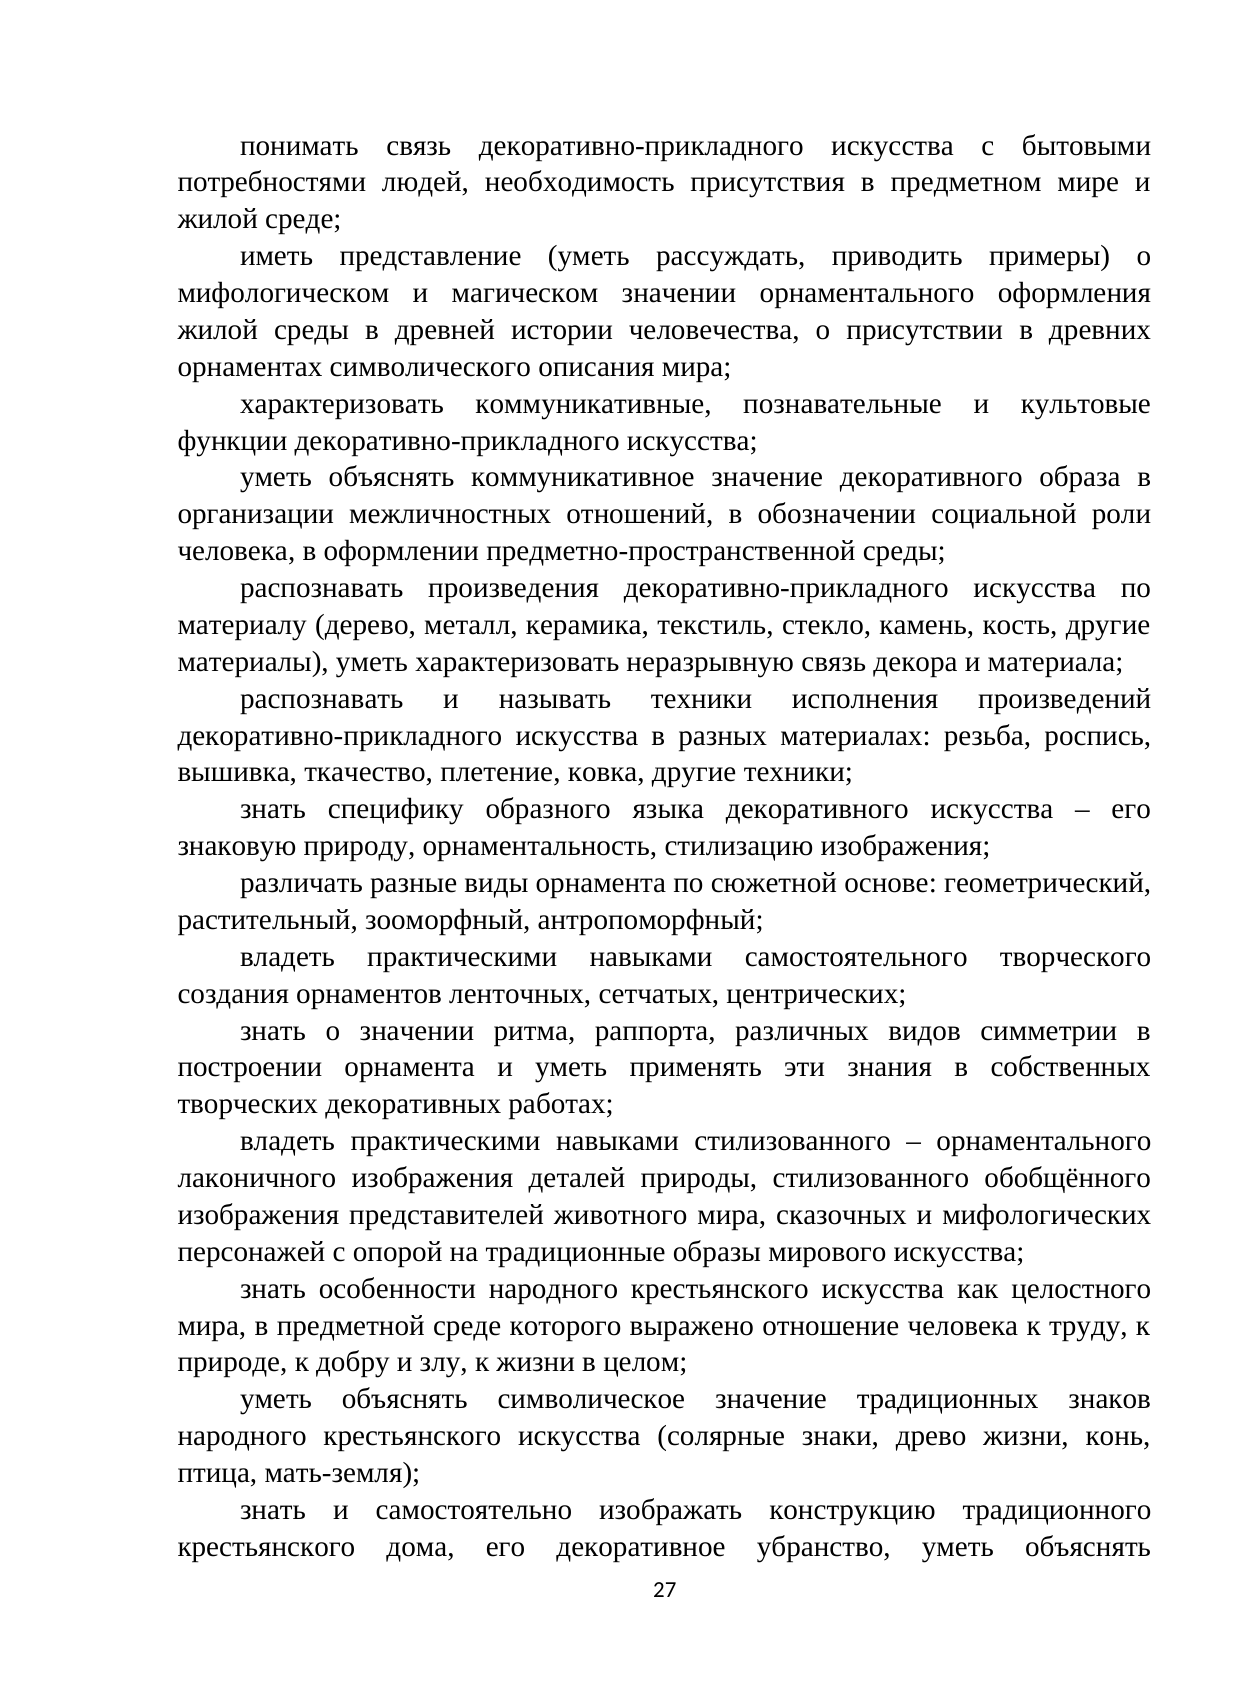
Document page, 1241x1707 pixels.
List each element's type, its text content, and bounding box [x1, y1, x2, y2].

text уметь объяснять коммуникативное значение декоративного образа в организации межличностных отношений, в обозначении социальной роли человека, в оформлении предметно-пространственной среды; [177, 459, 1152, 567]
text характеризовать коммуникативные, познавательные и культовые функции декоративно-прикладного искусства; [177, 386, 1152, 456]
text знать специфику образного языка декоративного искусства – его знаковую природу, орнаментальность, стилизацию изображения; [177, 791, 1152, 862]
text различать разные виды орнамента по сюжетной основе: геометрический, растительный, зооморфный, антропоморфный; [177, 865, 1152, 936]
text уметь объяснять символическое значение традиционных знаков народного крестьянского искусства (солярные знаки, древо жизни, конь, птица, мать-земля); [177, 1381, 1152, 1489]
text владеть практическими навыками стилизованного – орнаментального лаконичного изображения деталей природы, стилизованного обобщённого изображения представителей животного мира, сказочных и мифологических персонажей с опорой на традиционные образы мирового искусства; [177, 1123, 1152, 1267]
text владеть практическими навыками самостоятельного творческого создания орнаментов ленточных, сетчатых, центрических; [177, 939, 1152, 1009]
text распознавать и называть техники исполнения произведений декоративно-прикладного искусства в разных материалах: резьба, роспись, вышивка, ткачество, плетение, ковка, другие техники; [177, 681, 1152, 788]
text знать особенности народного крестьянского искусства как целостного мира, в предметной среде которого выражено отношение человека к труду, к природе, к добру и злу, к жизни в целом; [177, 1271, 1152, 1378]
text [177, 1492, 1152, 1562]
text иметь представление (уметь рассуждать, приводить примеры) о мифологическом и магическом значении орнаментального оформления жилой среды в древней истории человечества, о присутствии в древних орнаментах символического описания мира; [177, 238, 1152, 382]
text знать о значении ритма, раппорта, различных видов симметрии в построении орнамента и уметь применять эти знания в собственных творческих декоративных работах; [177, 1013, 1152, 1120]
text распознавать произведения декоративно-прикладного искусства по материалу (дерево, металл, керамика, текстиль, стекло, камень, кость, другие материалы), уметь характеризовать неразрывную связь декора и материала; [177, 570, 1152, 677]
text понимать связь декоративно-прикладного искусства с бытовыми потребностями людей, необходимость присутствия в предметном мире и жилой среде; [177, 128, 1152, 235]
